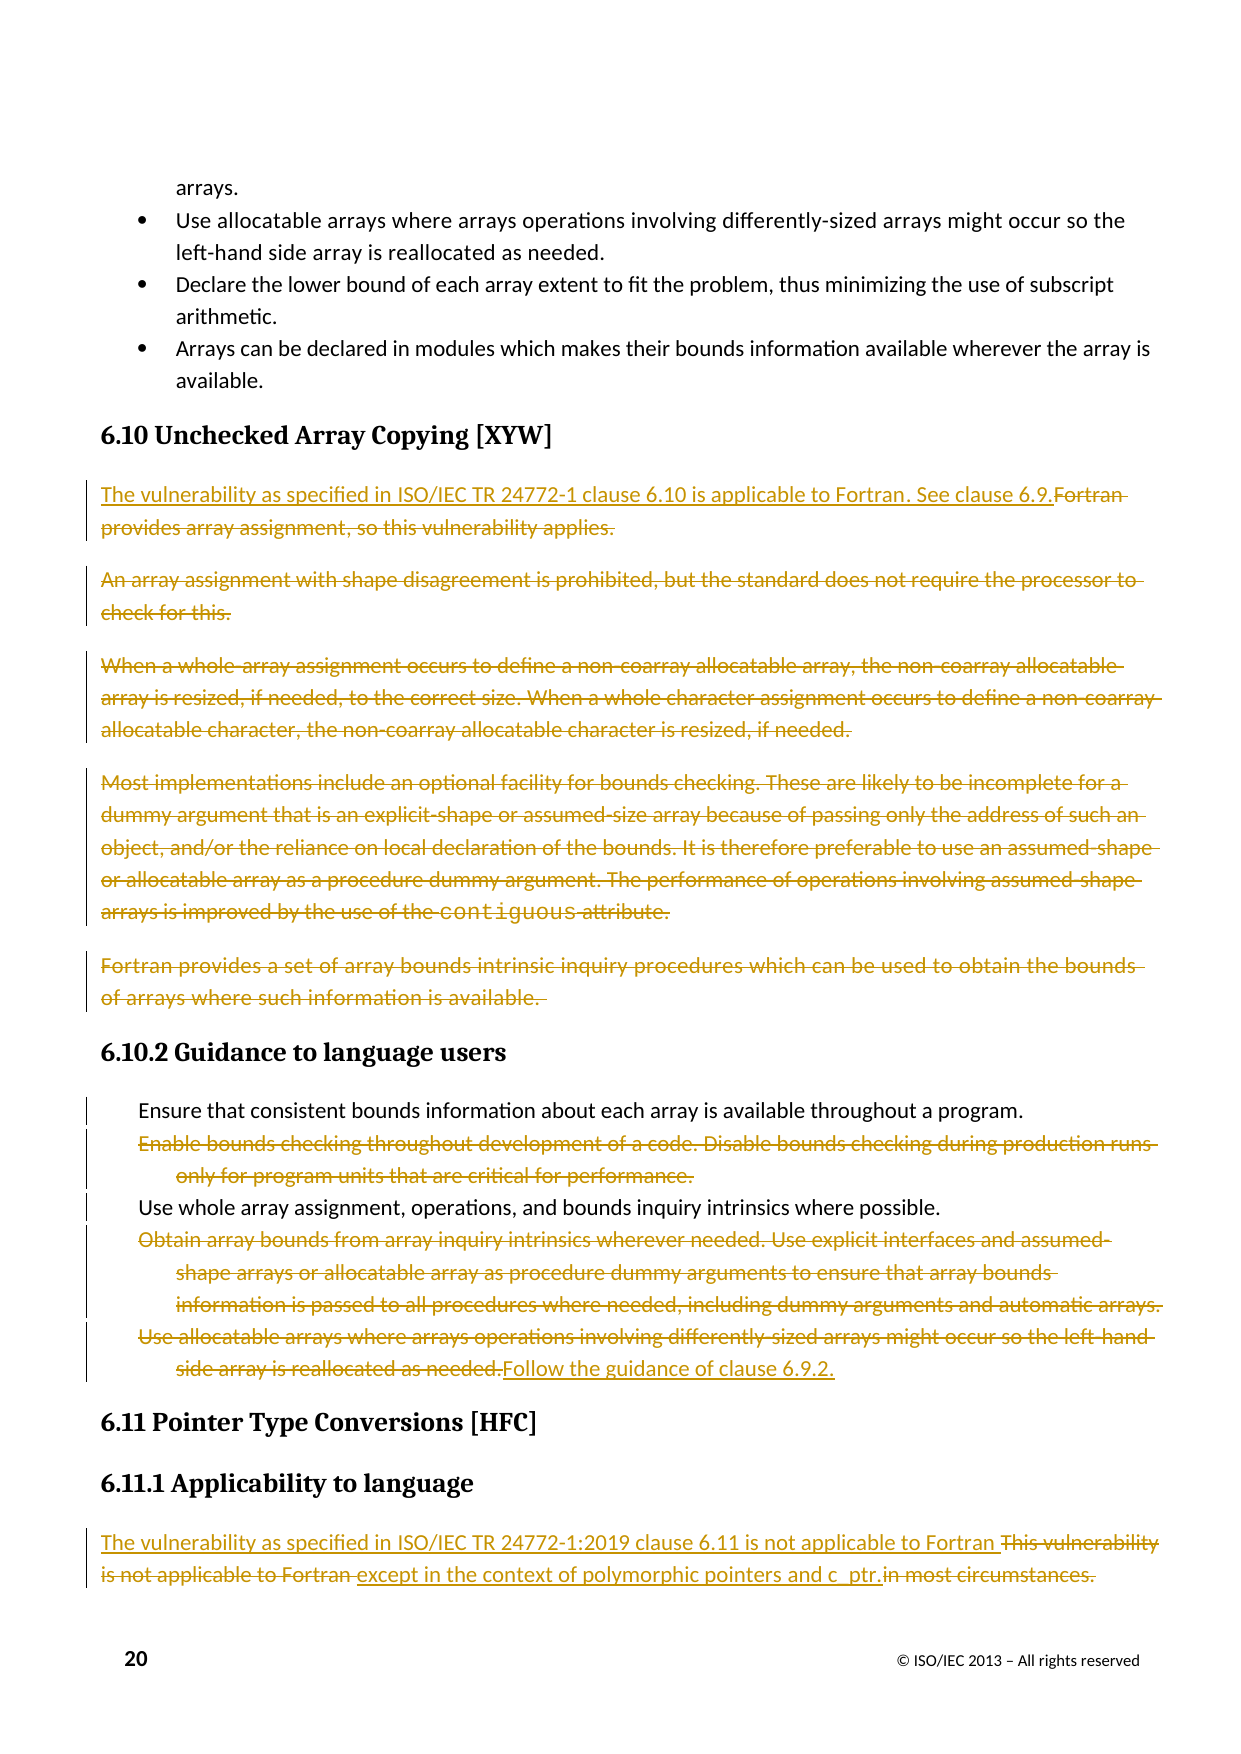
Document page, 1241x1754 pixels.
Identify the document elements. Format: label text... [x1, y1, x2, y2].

subtitle 6.10.2 Guidance to language users [101, 1037, 1164, 1068]
list Declare the lower bound of each array extent to fit the problem, thus minimizing the use of subscript arithmetic. [138, 270, 1164, 330]
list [138, 173, 1164, 202]
list Use allocatable arrays where arrays operations involving differently-sized arrays might occur so the left-hand side array is reallocated as needed. [138, 206, 1164, 266]
subtitle 6.10 Unchecked Array Copying [XYW] [101, 420, 1164, 451]
text Arrays can be declared in modules which makes their bounds information available wherever the array is available. [138, 334, 1164, 395]
subtitle 6.11.1 Applicability to language [101, 1468, 1164, 1499]
subtitle 6.11 Pointer Type Conversions [HFC] [101, 1407, 1164, 1438]
